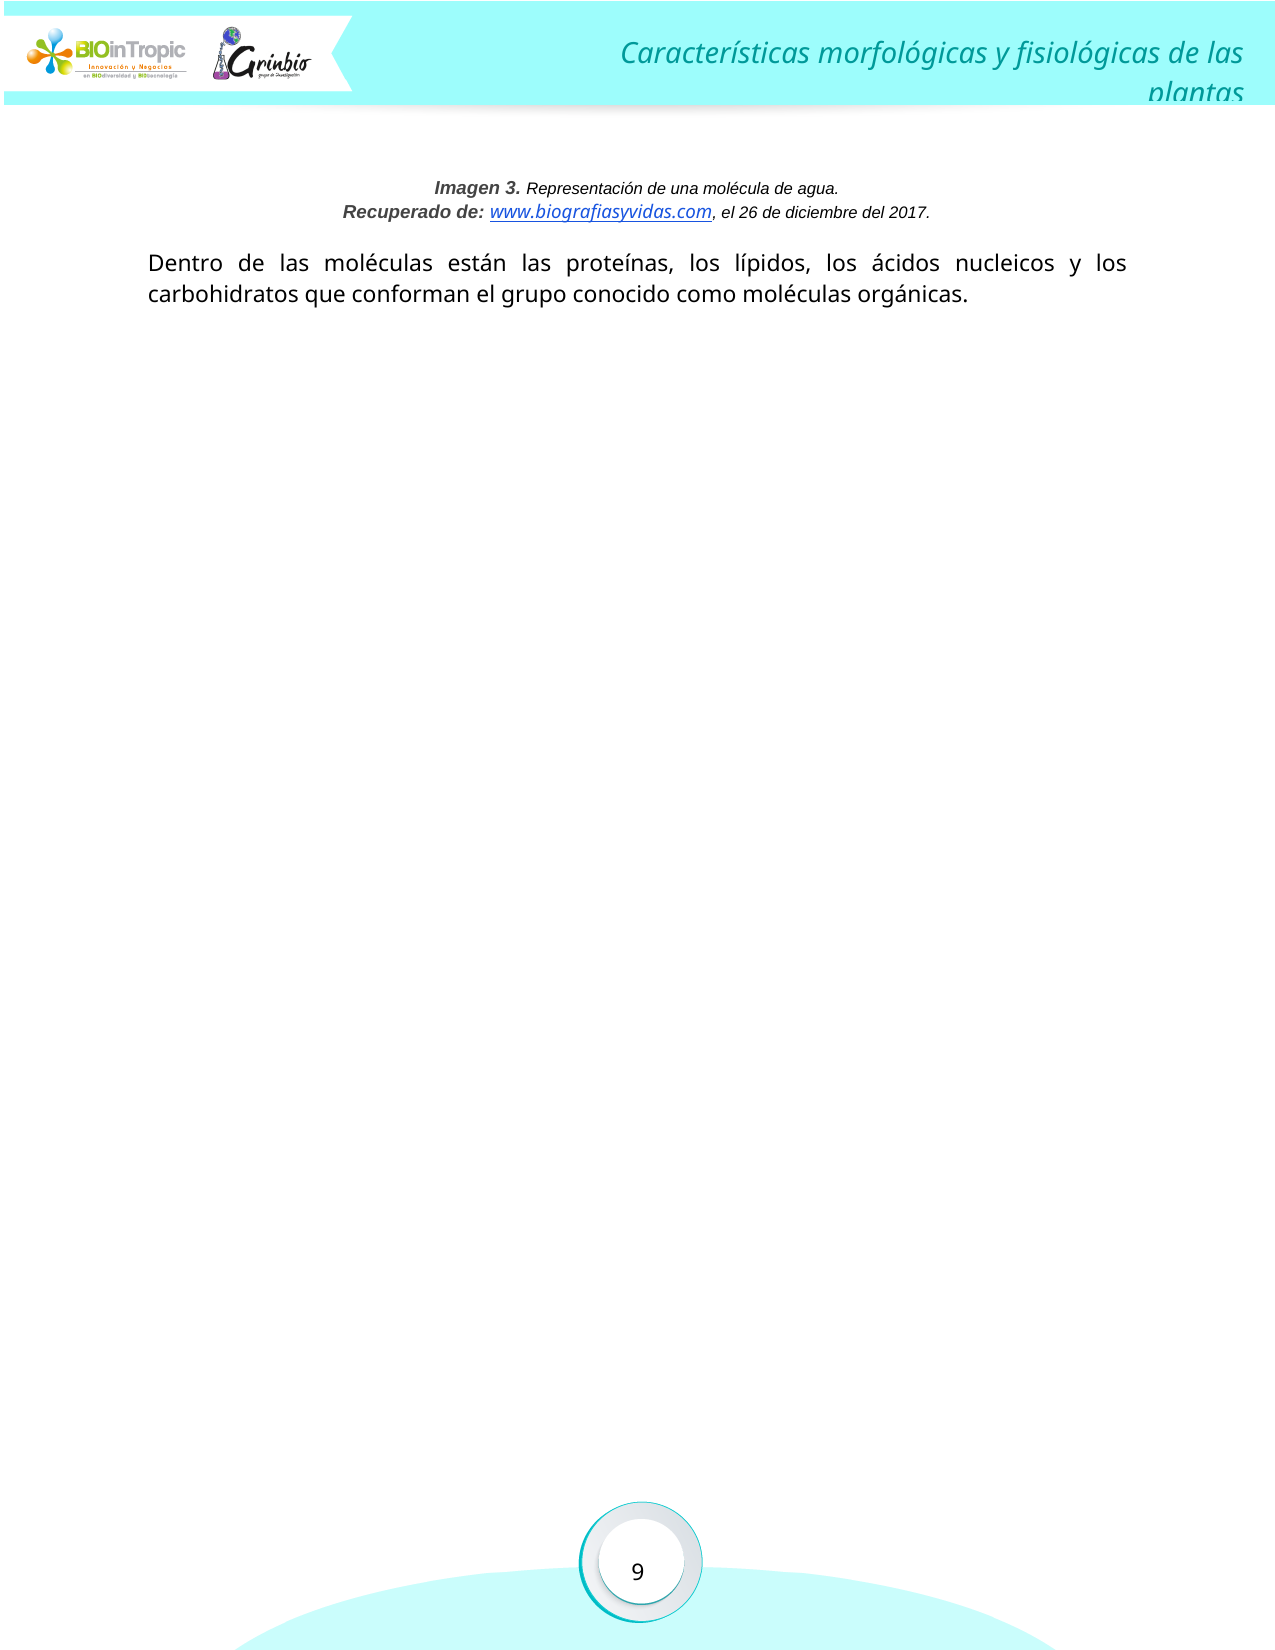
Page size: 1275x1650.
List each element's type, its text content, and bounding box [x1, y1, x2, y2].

text Imagen 3. Representación de una molécula de agua. Recuperado de: www.biografiasyvidas.com, el 26 de diciembre del 2017. [148, 177, 490, 224]
picture [3, 1, 1275, 1650]
text Imagen 3. Representación de una molécula de agua. Recuperado de: www.biografiasyvidas.com, el 26 de diciembre del 2017. [526, 177, 1127, 224]
text Dentro de las moléculas están las proteínas, los lípidos, los ácidos nucleicos y los carbohidratos que conforman el grupo conocido como moléculas orgánicas. [148, 247, 1127, 309]
